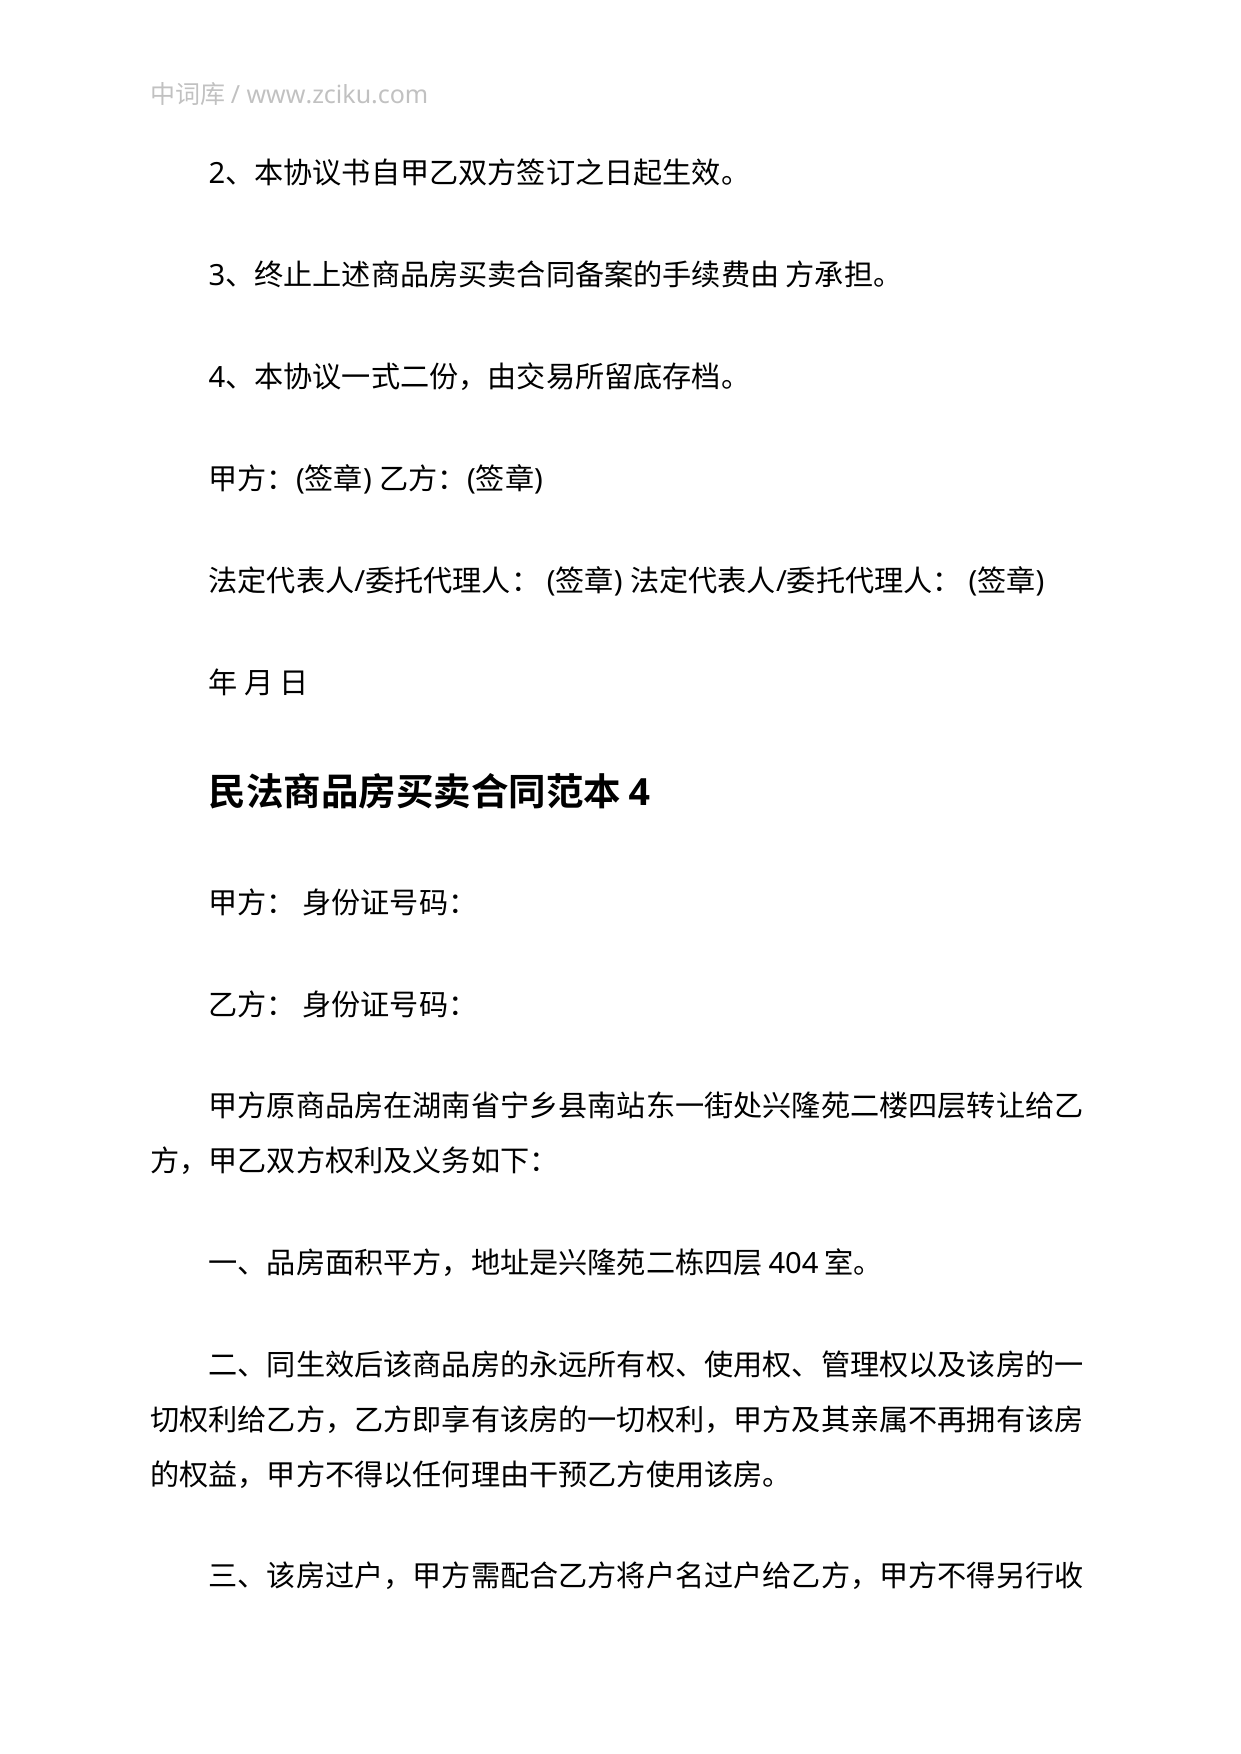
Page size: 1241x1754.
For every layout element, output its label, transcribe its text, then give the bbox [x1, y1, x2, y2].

text 民法商品房买卖合同范本4 [150, 762, 1090, 816]
text 年 月 日 [150, 660, 1090, 702]
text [150, 1553, 1090, 1595]
text 甲方：(签章) 乙方：(签章) [150, 456, 1090, 498]
text 4、本协议一式二份，由交易所留底存档。 [150, 354, 1090, 396]
text 二、同生效后该商品房的永远所有权、使用权、管理权以及该房的一切权利给乙方，乙方即享有该房的一切权利，甲方及其亲属不再拥有该房的权益，甲方不得以任何理由干预乙方使用该房。 [150, 1341, 1090, 1493]
text 一、品房面积平方，地址是兴隆苑二栋四层404室。 [150, 1239, 1090, 1282]
text 甲方： 身份证号码： [150, 879, 1090, 922]
text 3、终止上述商品房买卖合同备案的手续费由 方承担。 [150, 252, 1090, 294]
text 2、本协议书自甲乙双方签订之日起生效。 [150, 150, 1090, 192]
text 甲方原商品房在湖南省宁乡县南站东一街处兴隆苑二楼四层转让给乙方，甲乙双方权利及义务如下： [150, 1083, 1090, 1180]
text 乙方： 身份证号码： [150, 981, 1090, 1023]
text 法定代表人/委托代理人： (签章) 法定代表人/委托代理人： (签章) [150, 558, 1090, 600]
